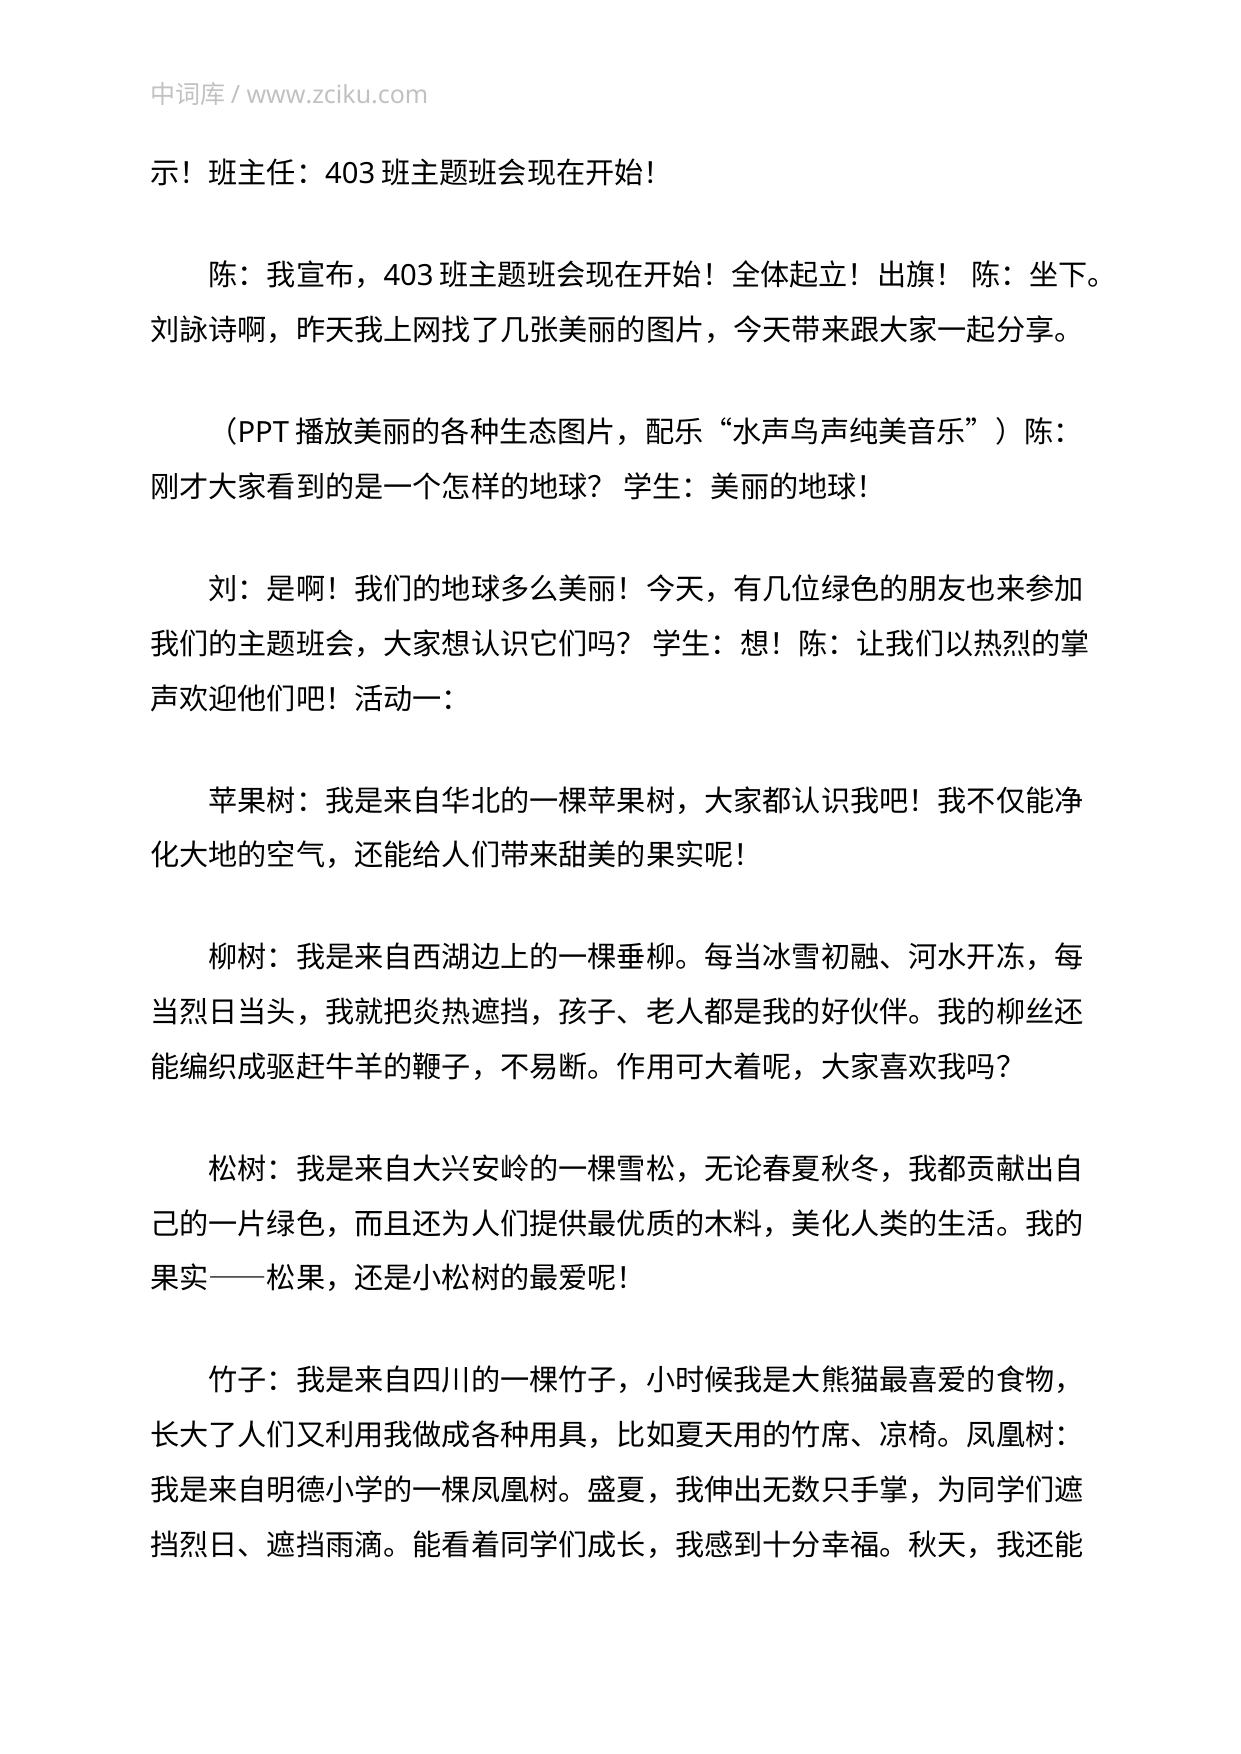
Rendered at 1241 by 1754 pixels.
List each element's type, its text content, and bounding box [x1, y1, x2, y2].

text 苹果树：我是来自华北的一棵苹果树，大家都认识我吧！我不仅能净化大地的空气，还能给人们带来甜美的果实呢！ [150, 777, 1090, 874]
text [150, 150, 1090, 192]
text 松树：我是来自大兴安岭的一棵雪松，无论春夏秋冬，我都贡献出自己的一片绿色，而且还为人们提供最优质的木料，美化人类的生活。我的果实——松果，还是小松树的最爱呢！ [150, 1145, 1090, 1297]
text （PPT播放美丽的各种生态图片，配乐“水声鸟声纯美音乐”）陈：刚才大家看到的是一个怎样的地球？ 学生：美丽的地球！ [150, 409, 1090, 506]
text 陈：我宣布，403班主题班会现在开始！全体起立！出旗！ 陈：坐下。刘詠诗啊，昨天我上网找了几张美丽的图片，今天带来跟大家一起分享。 [150, 252, 1090, 349]
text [150, 1357, 1090, 1564]
text 刘：是啊！我们的地球多么美丽！今天，有几位绿色的朋友也来参加我们的主题班会，大家想认识它们吗？ 学生：想！陈：让我们以热烈的掌声欢迎他们吧！活动一： [150, 566, 1090, 718]
text 柳树：我是来自西湖边上的一棵垂柳。每当冰雪初融、河水开冻，每当烈日当头，我就把炎热遮挡，孩子、老人都是我的好伙伴。我的柳丝还能编织成驱赶牛羊的鞭子，不易断。作用可大着呢，大家喜欢我吗？ [150, 934, 1090, 1086]
